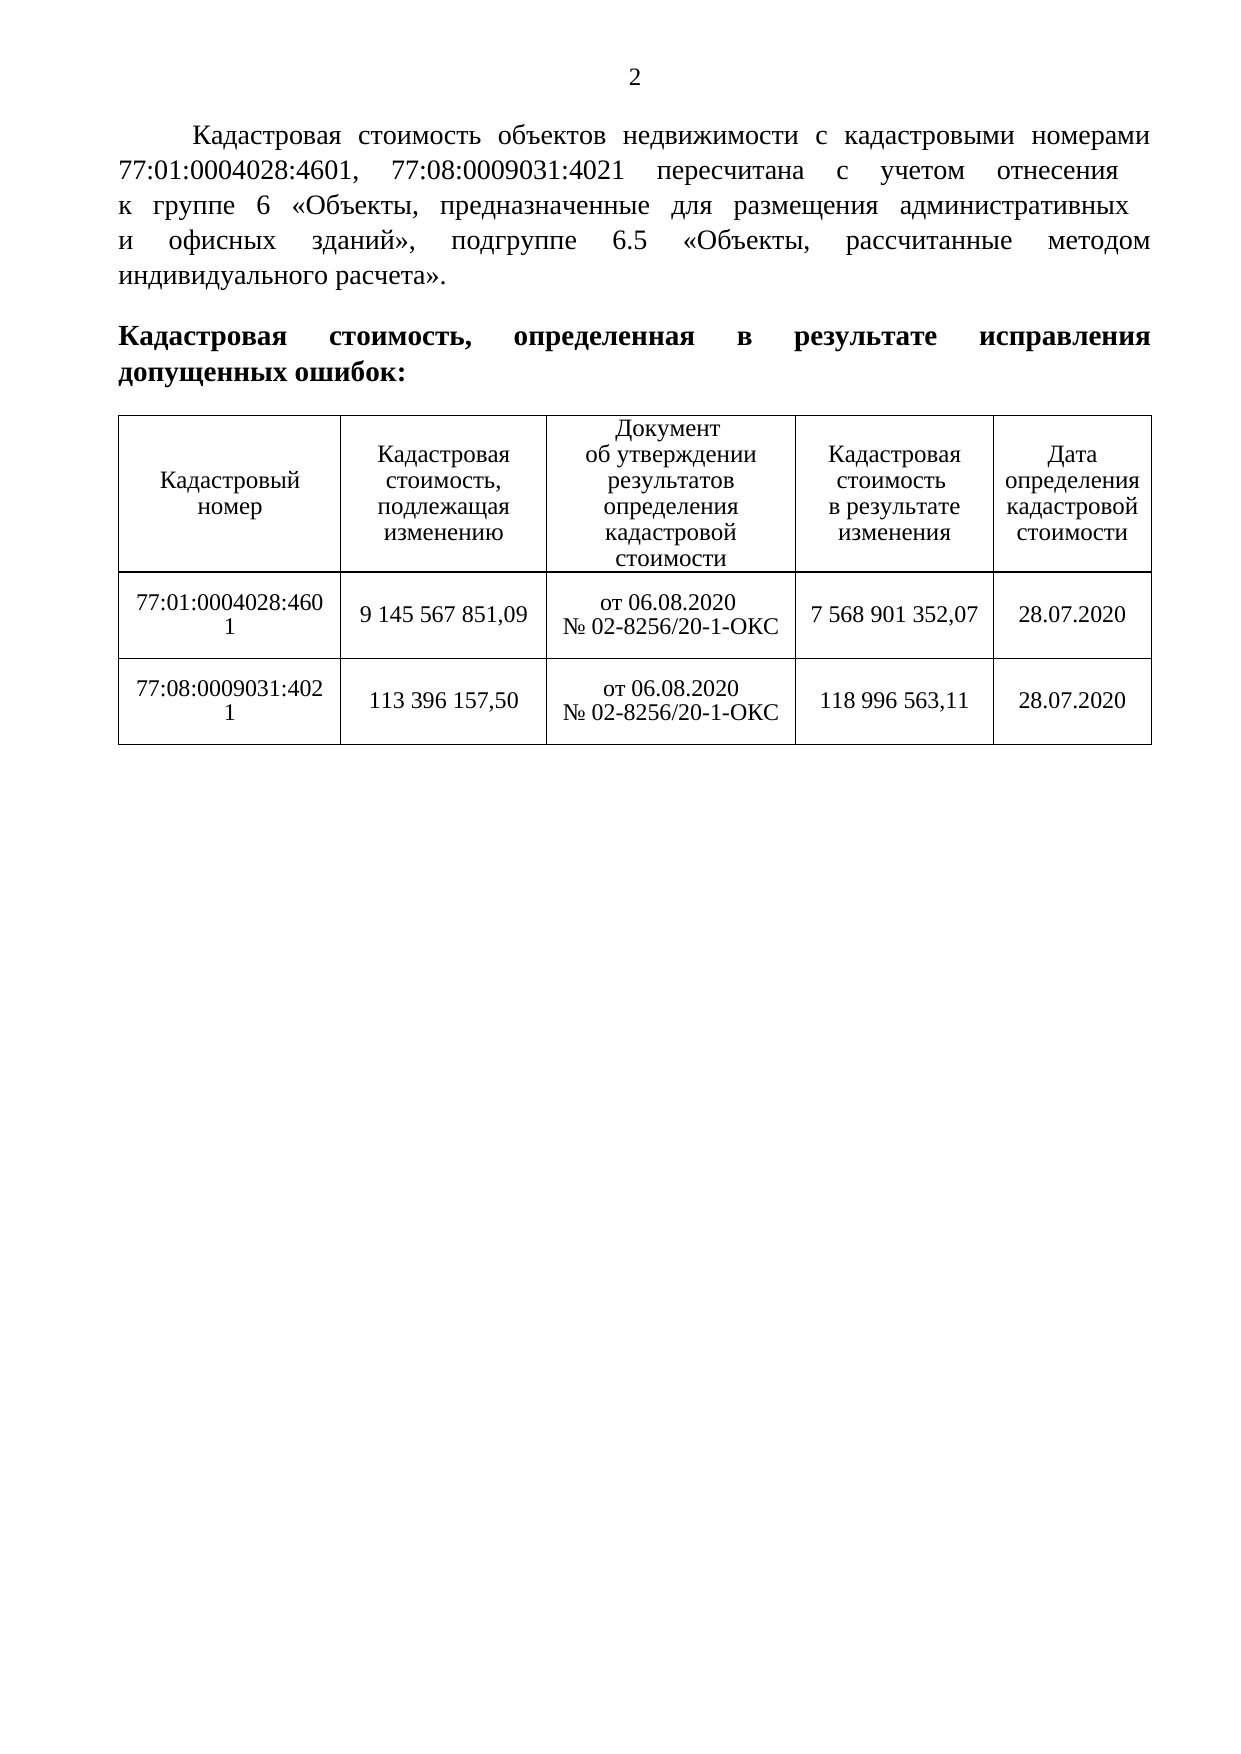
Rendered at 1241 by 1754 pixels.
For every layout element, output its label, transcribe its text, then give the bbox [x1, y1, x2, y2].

table_cell 7 568 901 352,07 [796, 573, 993, 657]
table_cell 113 396 157,50 [341, 659, 546, 743]
table_cell 118 996 563,11 [796, 659, 993, 743]
list Кадастровая стоимость объектов недвижимости с кадастровыми номерами 77:01:0004028:4601, 77:08:0009031:4021 пересчитана с учетом отнесения к группе 6 «Объекты, предназначенные для размещения административных и офисных зданий», подгруппе 6.5 «Объекты, рассчитанные методом индивидуального расчета». [118, 118, 1152, 290]
table_header Документ об утверждении результатов определения кадастровой стоимости [547, 416, 795, 571]
table_cell от 06.08.2020 № 02-8256/20-1-ОКС [547, 573, 795, 657]
table_cell 28.07.2020 [994, 573, 1151, 657]
table_header Кадастровая стоимость, подлежащая изменению [341, 416, 546, 571]
table_cell 28.07.2020 [994, 659, 1151, 743]
table_cell 77:01:0004028:4601 [119, 573, 340, 657]
table_cell 9 145 567 851,09 [341, 573, 546, 657]
table_cell 77:08:0009031:4021 [119, 659, 340, 743]
table_header Кадастровая стоимость в результате изменения [796, 416, 993, 571]
text Кадастровая стоимость, определенная в результате исправления допущенных ошибок: [118, 318, 1152, 387]
table_header Кадастровый номер [119, 416, 340, 571]
table_header Дата определения кадастровой стоимости [994, 416, 1151, 571]
table_cell от 06.08.2020 № 02-8256/20-1-ОКС [547, 659, 795, 743]
